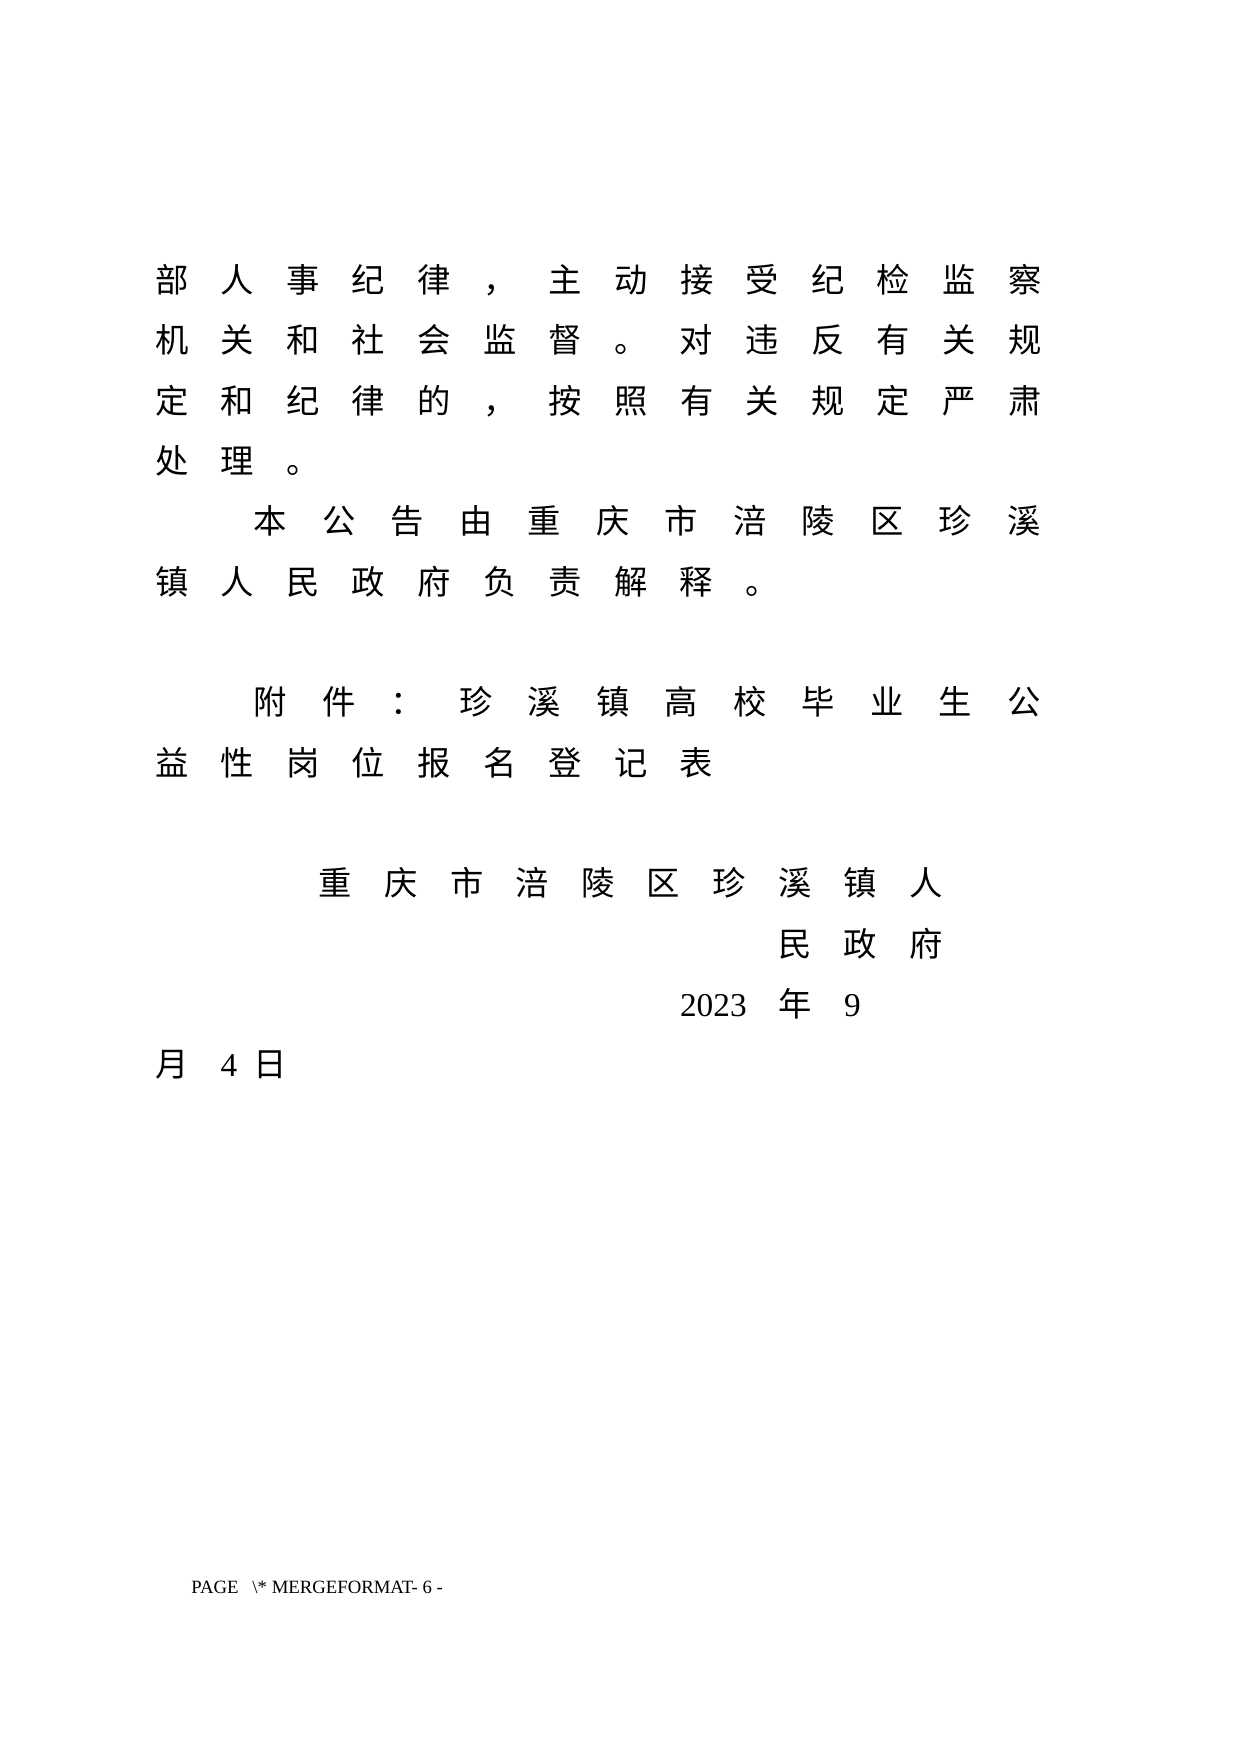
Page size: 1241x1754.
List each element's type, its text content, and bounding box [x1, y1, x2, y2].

text 2023年9月4日 [155, 972, 925, 1092]
text 重庆市涪陵区珍溪镇人民政府 [155, 851, 975, 972]
text 附件：珍溪镇高校毕业生公益性岗位报名登记表 [155, 670, 1073, 791]
text 本公告由重庆市涪陵区珍溪镇人民政府负责解释。 [155, 489, 1073, 610]
text 珍溪镇人民政府严格执行干部人事纪律，主动接受纪检监察机关和社会监督。对违反有关规定和纪律的，按照有关规定严肃处理。 [155, 248, 1073, 489]
